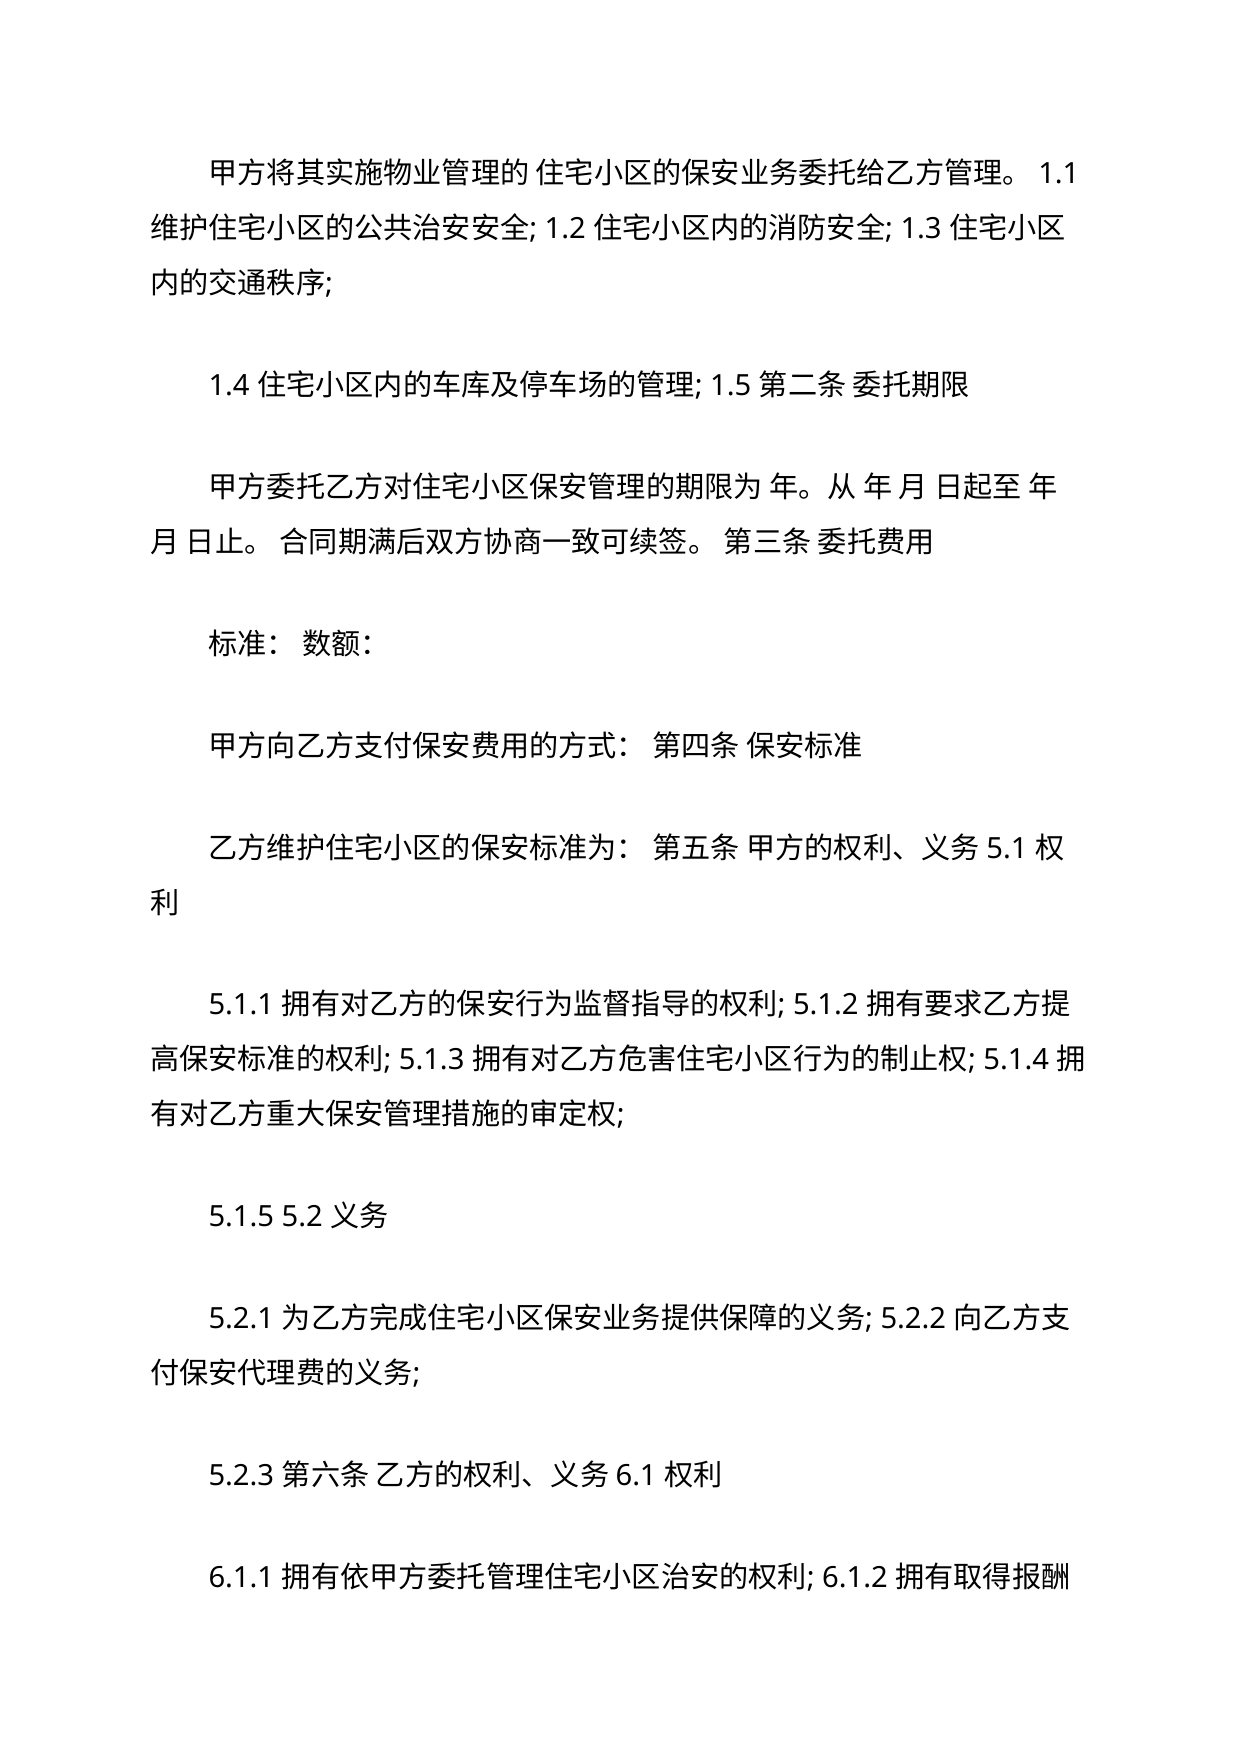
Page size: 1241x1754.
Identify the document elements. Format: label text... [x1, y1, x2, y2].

text 5.2.3 第六条 乙方的权利、义务 6.1 权利 [150, 1452, 1090, 1494]
text 甲方向乙方支付保安费用的方式： 第四条 保安标准 [150, 722, 1090, 765]
text 乙方维护住宅小区的保安标准为： 第五条 甲方的权利、义务 5.1 权利 [150, 824, 1090, 921]
text 5.2.1 为乙方完成住宅小区保安业务提供保障的义务; 5.2.2 向乙方支付保安代理费的义务; [150, 1295, 1090, 1392]
text 甲方将其实施物业管理的 住宅小区的保安业务委托给乙方管理。 1.1 维护住宅小区的公共治安安全; 1.2 住宅小区内的消防安全; 1.3 住宅小区内的交通秩序; [150, 150, 1090, 302]
text 标准： 数额： [150, 621, 1090, 663]
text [150, 1554, 1090, 1596]
text 5.1.1 拥有对乙方的保安行为监督指导的权利; 5.1.2 拥有要求乙方提高保安标准的权利; 5.1.3 拥有对乙方危害住宅小区行为的制止权; 5.1.4 拥有对乙方重大保安管理措施的审定权; [150, 981, 1090, 1133]
text 5.1.5 5.2 义务 [150, 1193, 1090, 1235]
text 甲方委托乙方对住宅小区保安管理的期限为 年。从 年 月 日起至 年 月 日止。 合同期满后双方协商一致可续签。 第三条 委托费用 [150, 464, 1090, 561]
text 1.4 住宅小区内的车库及停车场的管理; 1.5 第二条 委托期限 [150, 362, 1090, 404]
